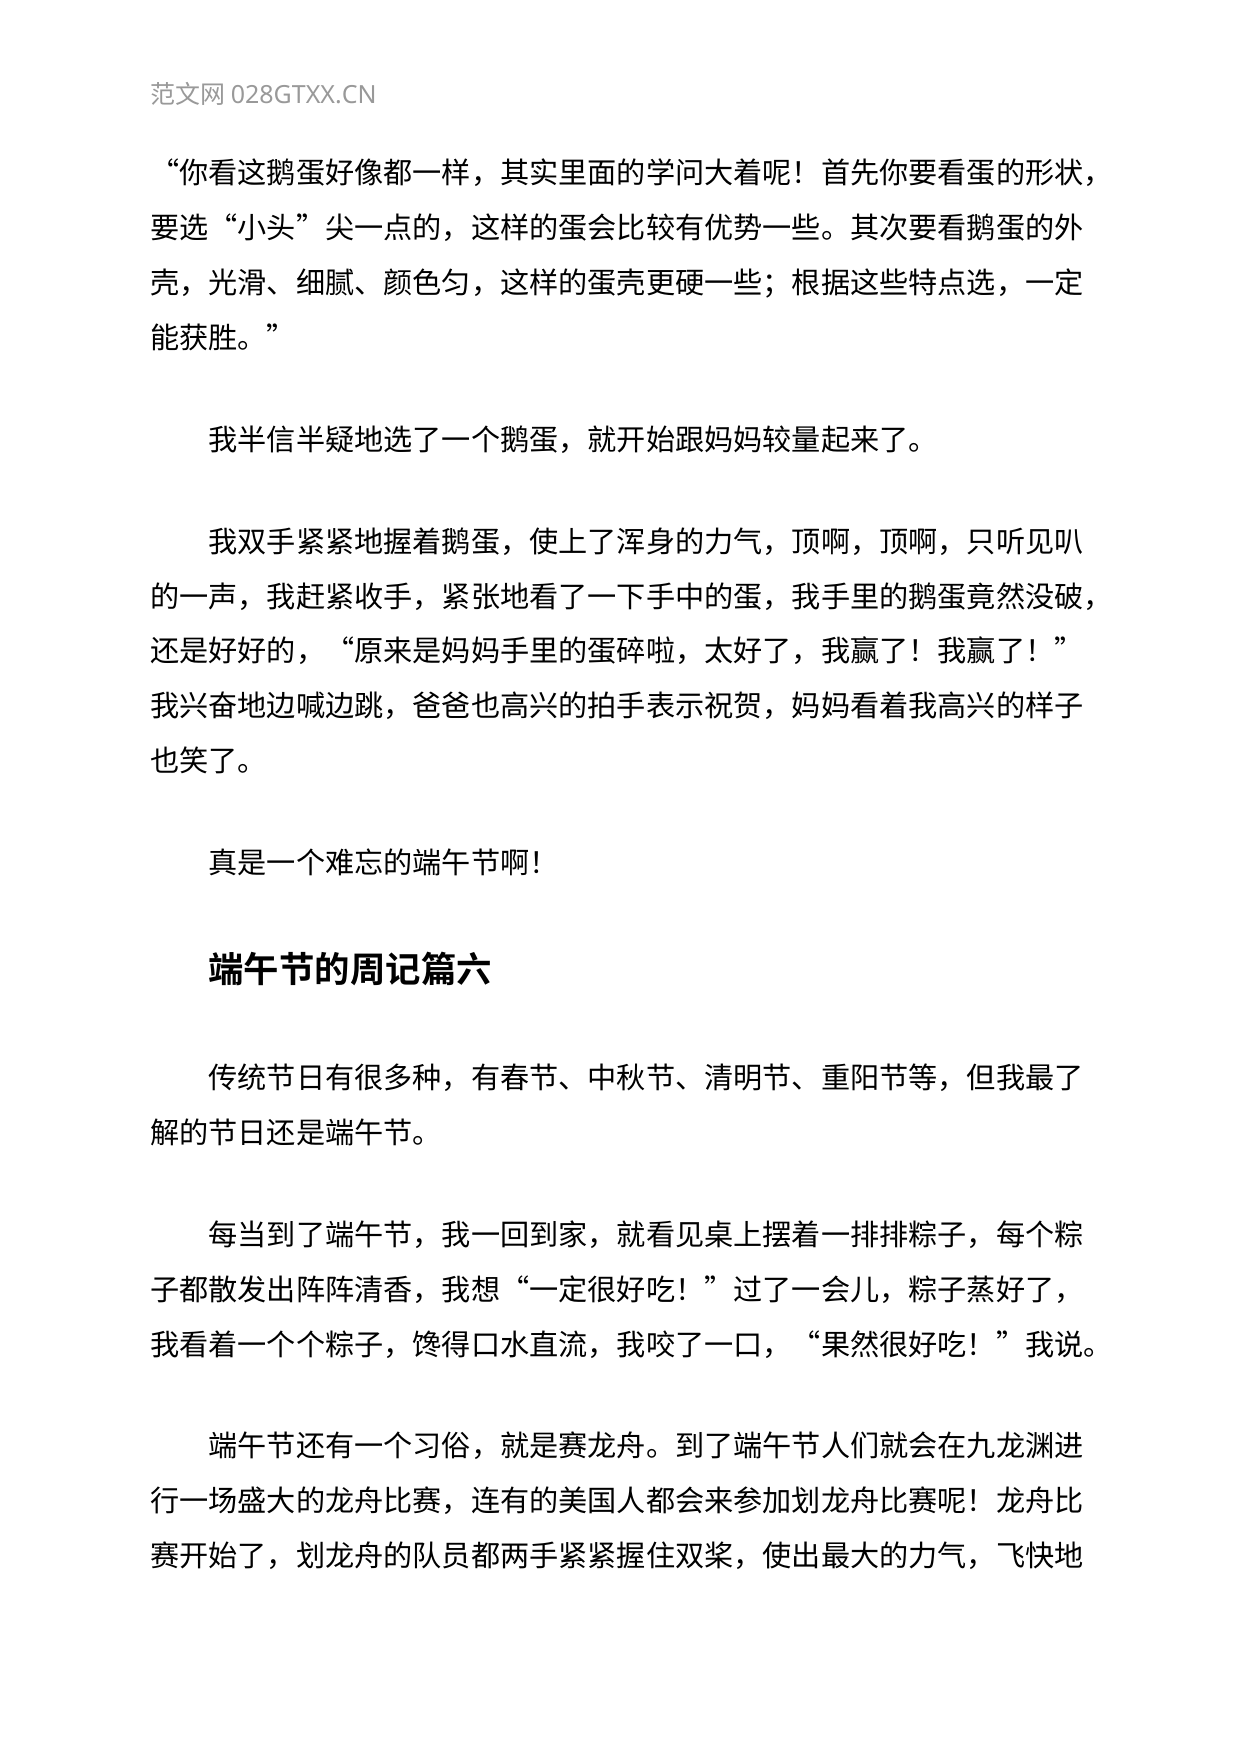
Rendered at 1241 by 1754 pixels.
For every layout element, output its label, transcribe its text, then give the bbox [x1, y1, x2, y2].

text 我双手紧紧地握着鹅蛋，使上了浑身的力气，顶啊，顶啊，只听见叭的一声，我赶紧收手，紧张地看了一下手中的蛋，我手里的鹅蛋竟然没破，还是好好的，“原来是妈妈手里的蛋碎啦，太好了，我赢了！我赢了！”我兴奋地边喊边跳，爸爸也高兴的拍手表示祝贺，妈妈看着我高兴的样子也笑了。 [150, 518, 1090, 780]
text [150, 150, 1090, 357]
text 我半信半疑地选了一个鹅蛋，就开始跟妈妈较量起来了。 [150, 416, 1090, 459]
text 真是一个难忘的端午节啊！ [150, 839, 1090, 882]
text 每当到了端午节，我一回到家，就看见桌上摆着一排排粽子，每个粽子都散发出阵阵清香，我想“一定很好吃！”过了一会儿，粽子蒸好了，我看着一个个粽子，馋得口水直流，我咬了一口，“果然很好吃！”我说。 [150, 1211, 1090, 1363]
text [150, 1423, 1090, 1575]
text 端午节的周记篇六 [150, 941, 1090, 993]
text 传统节日有很多种，有春节、中秋节、清明节、重阳节等，但我最了解的节日还是端午节。 [150, 1055, 1090, 1152]
